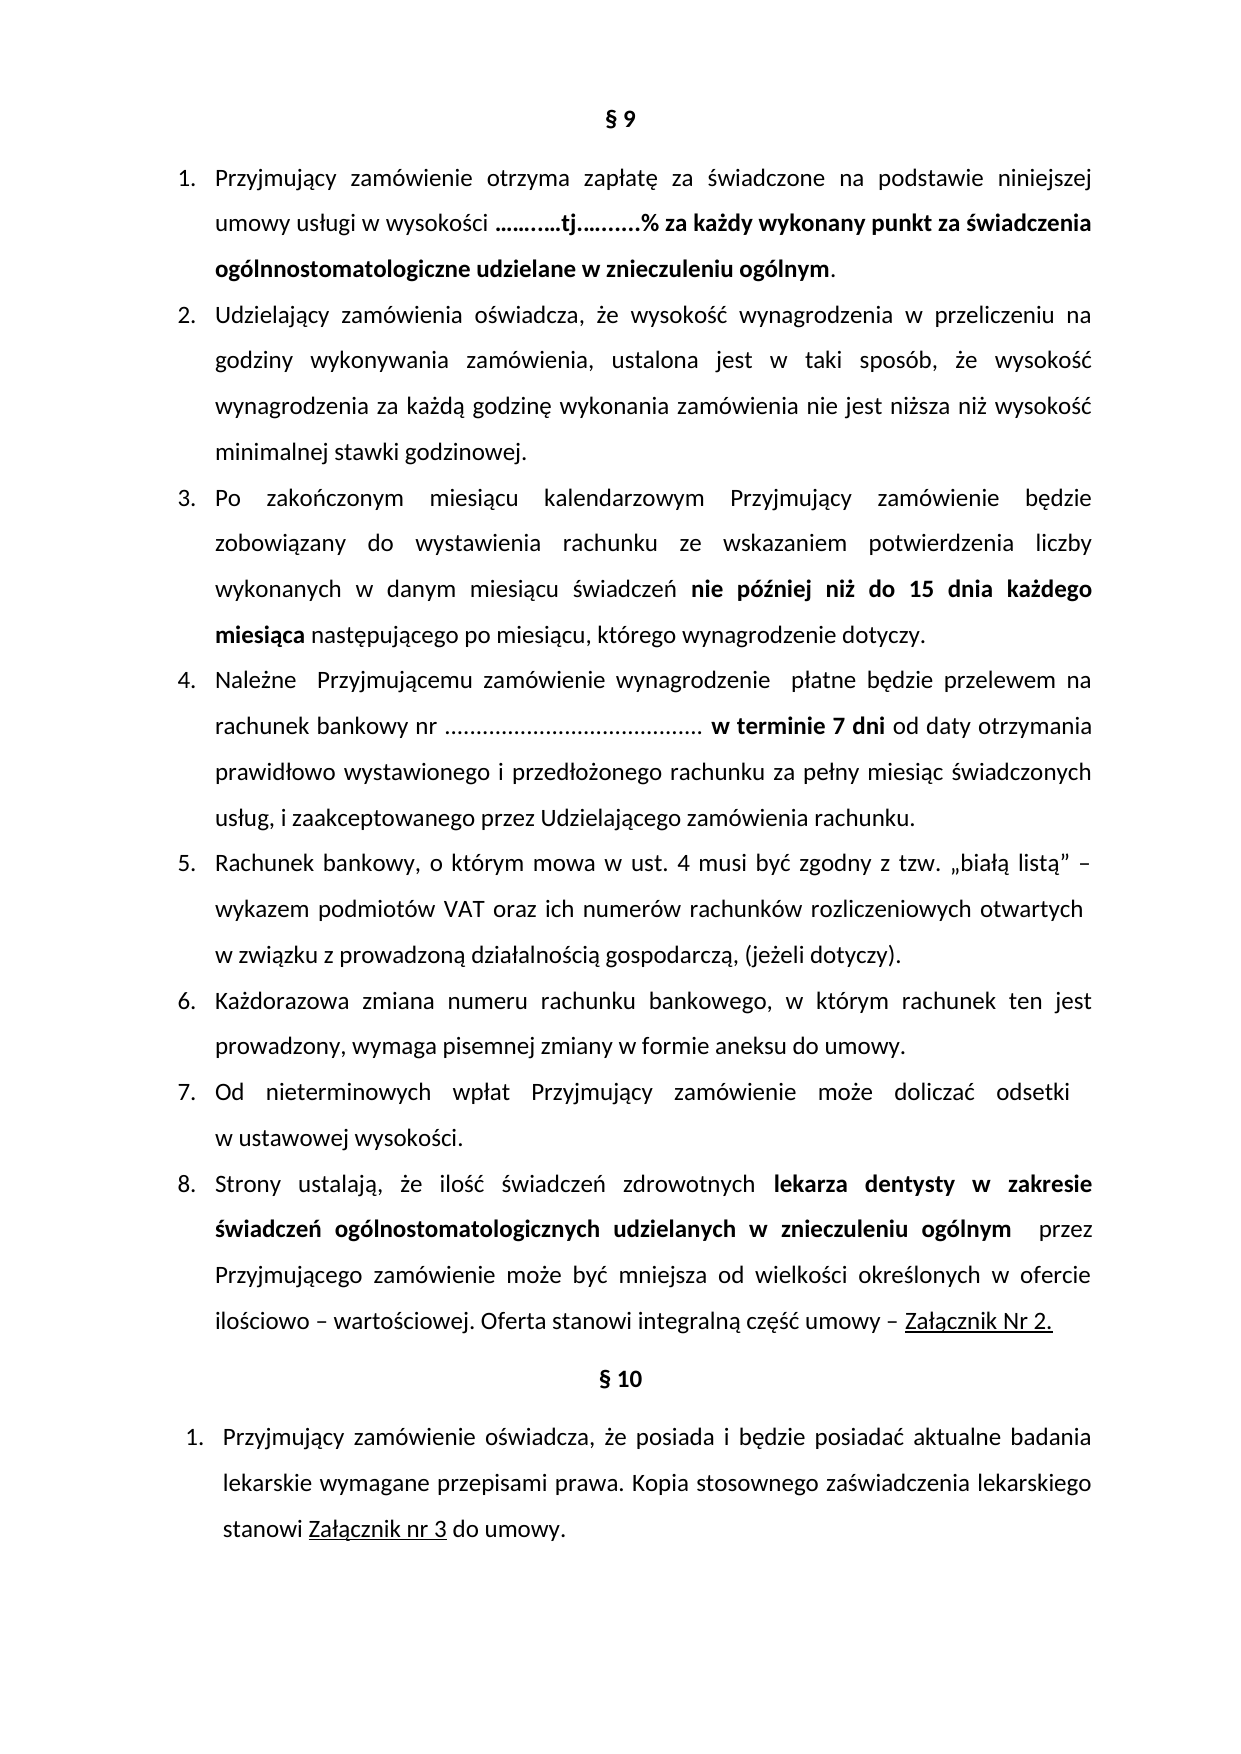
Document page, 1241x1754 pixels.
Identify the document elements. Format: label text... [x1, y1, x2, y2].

list Strony ustalają, że ilość świadczeń zdrowotnych lekarza dentysty w zakresie świadczeń ogólnostomatologicznych udzielanych w znieczuleniu ogólnym przez Przyjmującego zamówienie może być mniejsza od wielkości określonych w ofercie ilościowo – wartościowej. Oferta stanowi integralną część umowy – Załącznik Nr 2. [177, 1168, 1093, 1335]
text § 9 [148, 103, 1093, 134]
list Przyjmujący zamówienie oświadcza, że posiada i będzie posiadać aktualne badania lekarskie wymagane przepisami prawa. Kopia stosownego zaświadczenia lekarskiego stanowi Załącznik nr 3 do umowy. [185, 1421, 1093, 1543]
list Przyjmujący zamówienie otrzyma zapłatę za świadczone na podstawie niniejszej umowy usługi w wysokości ……..…tj.…......% za każdy wykonany punkt za świadczenia ogólnnostomatologiczne udzielane w znieczuleniu ogólnym. [177, 162, 1093, 284]
list Każdorazowa zmiana numeru rachunku bankowego, w którym rachunek ten jest prowadzony, wymaga pisemnej zmiany w formie aneksu do umowy. [177, 985, 1093, 1061]
list Po zakończonym miesiącu kalendarzowym Przyjmujący zamówienie będzie zobowiązany do wystawienia rachunku ze wskazaniem potwierdzenia liczby wykonanych w danym miesiącu świadczeń nie później niż do 15 dnia każdego miesiąca następującego po miesiącu, którego wynagrodzenie dotyczy. [177, 482, 1093, 649]
list Należne Przyjmującemu zamówienie wynagrodzenie płatne będzie przelewem na rachunek bankowy nr ......................................... w terminie 7 dni od daty otrzymania prawidłowo wystawionego i przedłożonego rachunku za pełny miesiąc świadczonych usług, i zaakceptowanego przez Udzielającego zamówienia rachunku. [177, 665, 1093, 832]
list Od nieterminowych wpłat Przyjmujący zamówienie może doliczać odsetki w ustawowej wysokości. [177, 1076, 1093, 1152]
list Rachunek bankowy, o którym mowa w ust. 4 musi być zgodny z tzw. „białą listą” – wykazem podmiotów VAT oraz ich numerów rachunków rozliczeniowych otwartych w związku z prowadzoną działalnością gospodarczą, (jeżeli dotyczy). [177, 848, 1093, 969]
text § 10 [148, 1363, 1093, 1394]
list Udzielający zamówienia oświadcza, że wysokość wynagrodzenia w przeliczeniu na godziny wykonywania zamówienia, ustalona jest w taki sposób, że wysokość wynagrodzenia za każdą godzinę wykonania zamówienia nie jest niższa niż wysokość minimalnej stawki godzinowej. [177, 299, 1093, 467]
